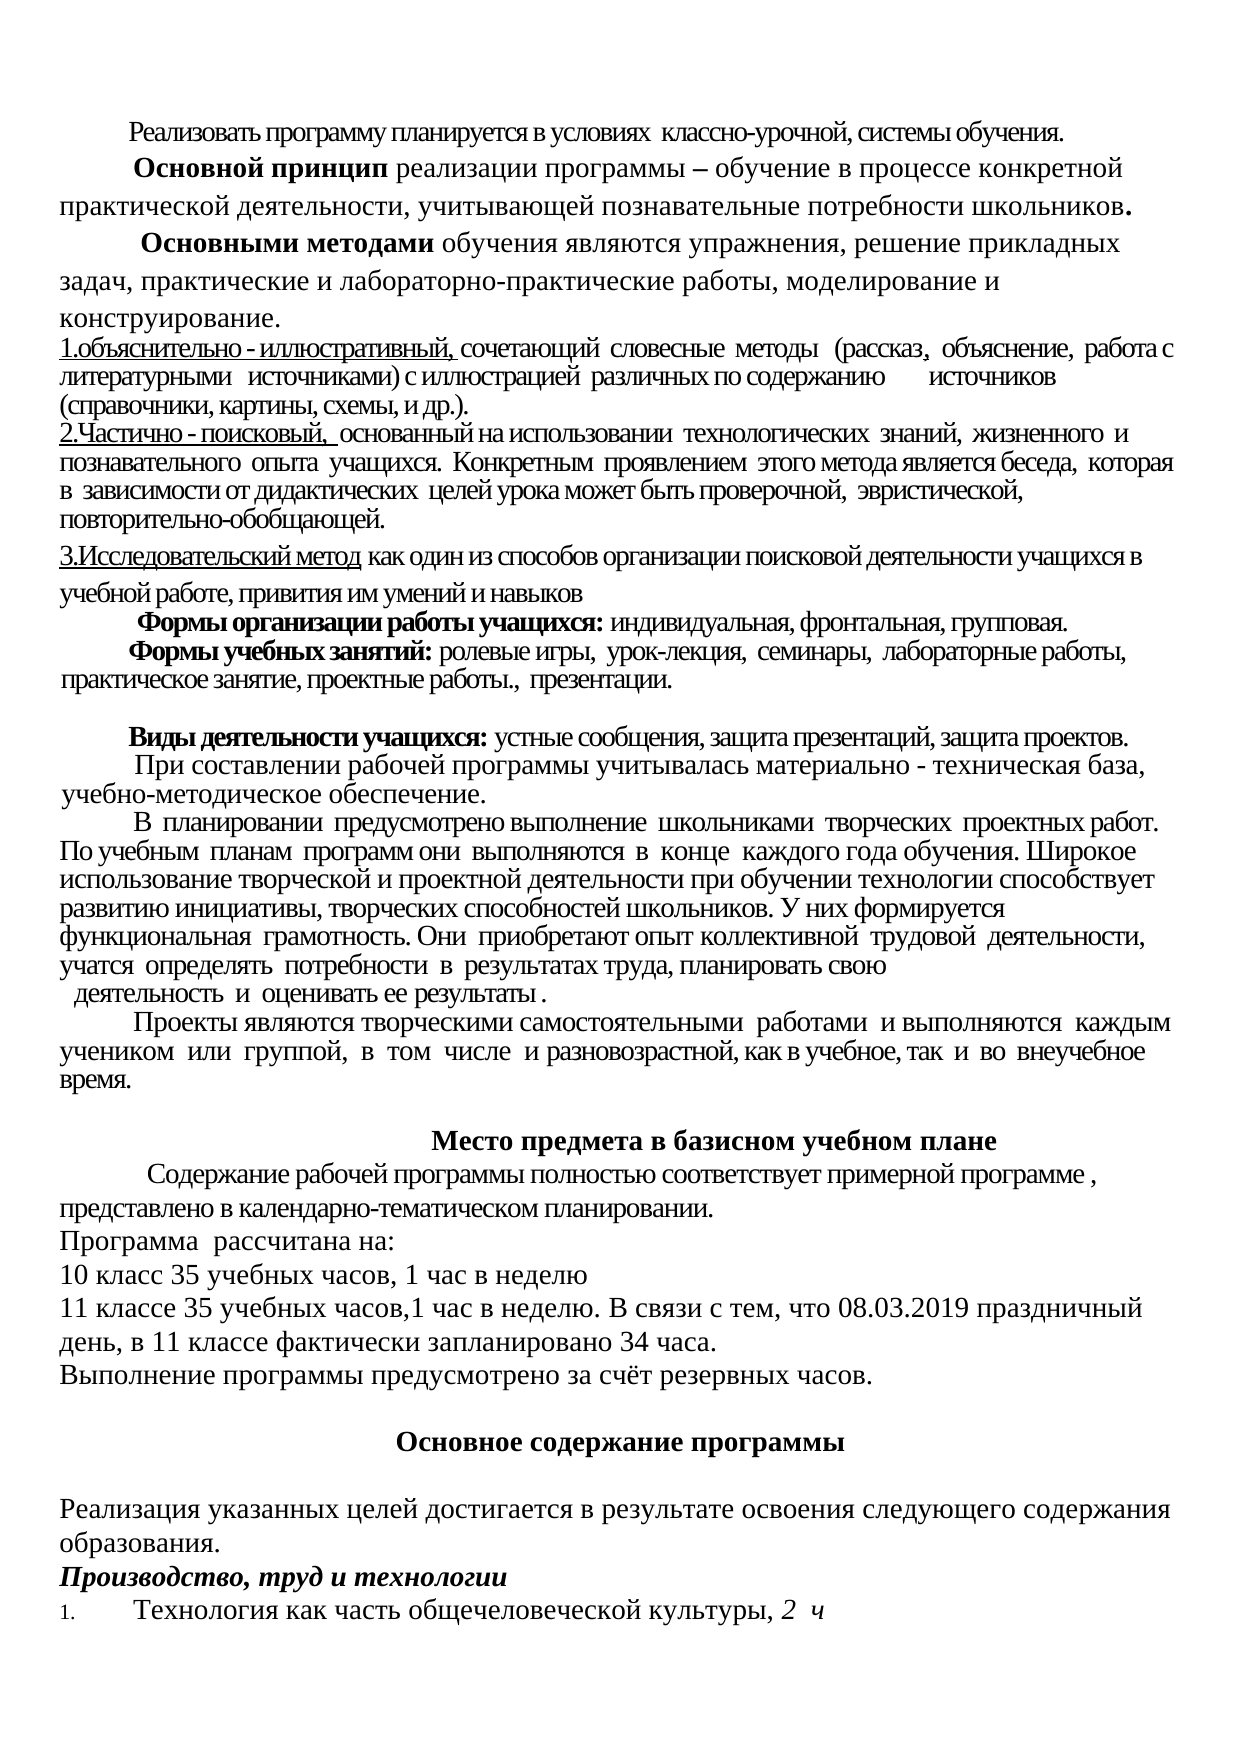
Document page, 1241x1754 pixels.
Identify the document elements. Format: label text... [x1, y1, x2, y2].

list Технология как часть общечеловеческой культуры, 2 ч [59, 1592, 1181, 1626]
text Проекты являются творческими самостоятельными работами и выполняются каждым учеником или группой, в том числе и разновозрастной, как в учебное, так и во внеучебное время. [59, 1008, 1181, 1094]
text деятельность и оценивать ее результаты . [59, 980, 1181, 1008]
text Выполнение программы предусмотрено за счёт резервных часов. [59, 1357, 1181, 1391]
text Основными методами обучения являются упражнения, решение прикладных задач, практические и лабораторно-практические работы, моделирование и конструирование. [59, 222, 1181, 334]
text Формы организации работы учащихся: индивидуальная, фронтальная, групповая. [59, 609, 1180, 637]
text Содержание рабочей программы полностью соответствует примерной программе , представлено в календарно-тематическом планировании. [59, 1156, 1181, 1223]
text При составлении рабочей программы учитывалась материально - техническая база, учебно-методическое обеспечение. [61, 752, 1180, 809]
text В планировании предусмотрено выполнение школьниками творческих проектных работ. По учебным планам программ они выполняются в конце каждого года обучения. Широкое использование творческой и проектной деятельности при обучении технологии способствует развитию инициативы, творческих способностей школьников. У них формируется функциональная грамотность. Они приобретают опыт коллективной трудовой деятельности, учатся определять потребности в результатах труда, планировать свою [59, 809, 1181, 980]
text Основное содержание программы [59, 1424, 1181, 1458]
text Программа рассчитана на: [59, 1223, 1181, 1257]
text Формы учебных занятий: ролевые игры, урок-лекция, семинары, лабораторные работы, практическое занятие, проектные работы., презентации. [61, 637, 1180, 694]
text 11 классе 35 учебных часов,1 час в неделю. В связи с тем, что 08.03.2019 праздничный день, в 11 классе фактически запланировано 34 часа. [59, 1290, 1181, 1357]
text 2.Частично - поисковый, основанный на использовании технологических знаний, жизненного и познавательного опыта учащихся. Конкретным проявлением этого метода является беседа, которая в зависимости от дидактических целей урока может быть проверочной, эвристической, повторительно-обобщающей. [59, 420, 1180, 534]
text 10 класс 35 учебных часов, 1 час в неделю [59, 1257, 1181, 1290]
text Виды деятельности учащихся: устные сообщения, защита презентаций, защита проектов. [61, 723, 1180, 752]
text Производство, труд и технологии [59, 1559, 1181, 1592]
text Реализация указанных целей достигается в результате освоения следующего содержания образования. [59, 1492, 1181, 1559]
text Реализовать программу планируется в условиях классно-урочной, системы обучения. [61, 118, 1180, 147]
text Место предмета в базисном учебном плане [59, 1123, 1181, 1156]
text 1.объяснительно - иллюстративный, сочетающий словесные методы (рассказ, объяснение, работа с литературными источниками) с иллюстрацией различных по содержанию источников (справочники, картины, схемы, и др.). [59, 334, 1180, 420]
text 3.Исследовательский метод как один из способов организации поисковой деятельности учащихся в учебной работе, привития им умений и навыков [59, 534, 1181, 609]
text Основной принцип реализации программы – обучение в процессе конкретной практической деятельности, учитывающей познавательные потребности школьников. [59, 147, 1181, 222]
